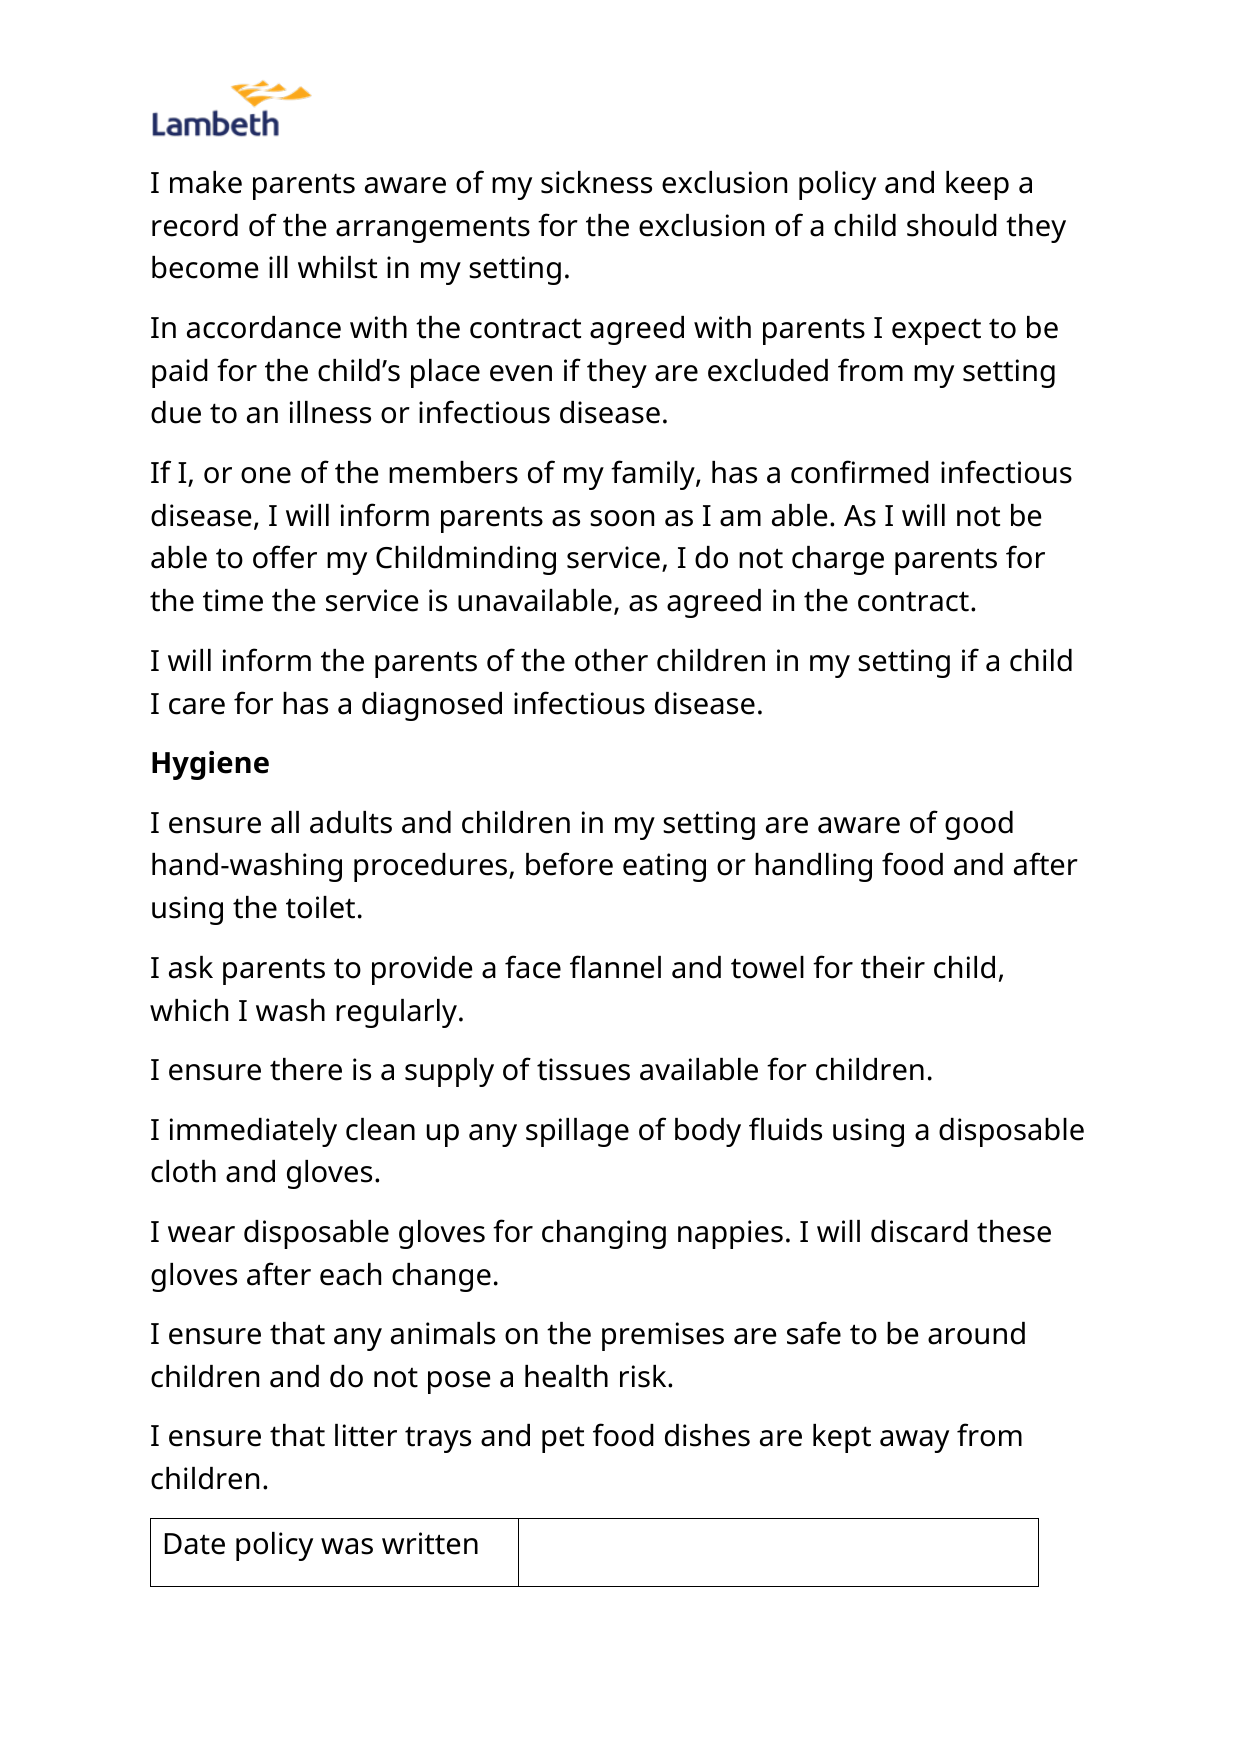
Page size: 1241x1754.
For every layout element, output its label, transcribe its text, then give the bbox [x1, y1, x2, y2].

text Hygiene [150, 742, 1090, 782]
text If I, or one of the members of my family, has a confirmed infectious disease, I will inform parents as soon as I am able. As I will not be able to offer my Childminding service, I do not charge parents for the time the service is unavailable, as agreed in the contract. [150, 452, 1090, 620]
text I ensure there is a supply of tissues available for children. [150, 1049, 1090, 1089]
text I ensure that any animals on the premises are safe to be around children and do not pose a health risk. [150, 1313, 1090, 1396]
text I ensure that litter trays and pet food dishes are kept away from children. [150, 1416, 1090, 1498]
text I ask parents to provide a face flannel and towel for their child, which I wash regularly. [150, 947, 1090, 1029]
text In accordance with the contract agreed with parents I expect to be paid for the child’s place even if they are excluded from my setting due to an illness or infectious disease. [150, 307, 1090, 432]
text I immediately clean up any spillage of body fluids using a disposable cloth and gloves. [150, 1109, 1090, 1191]
table_header Date policy was written [151, 1519, 518, 1586]
text I will inform the parents of the other children in my setting if a child I care for has a diagnosed infectious disease. [150, 640, 1090, 723]
table_header [519, 1519, 1038, 1586]
text I wear disposable gloves for changing nappies. I will discard these gloves after each change. [150, 1211, 1090, 1293]
text I ensure all adults and children in my setting are aware of good hand-washing procedures, before eating or handling food and after using the toilet. [150, 802, 1090, 927]
text I make parents aware of my sickness exclusion policy and keep a record of the arrangements for the exclusion of a child should they become ill whilst in my setting. [150, 162, 1090, 287]
